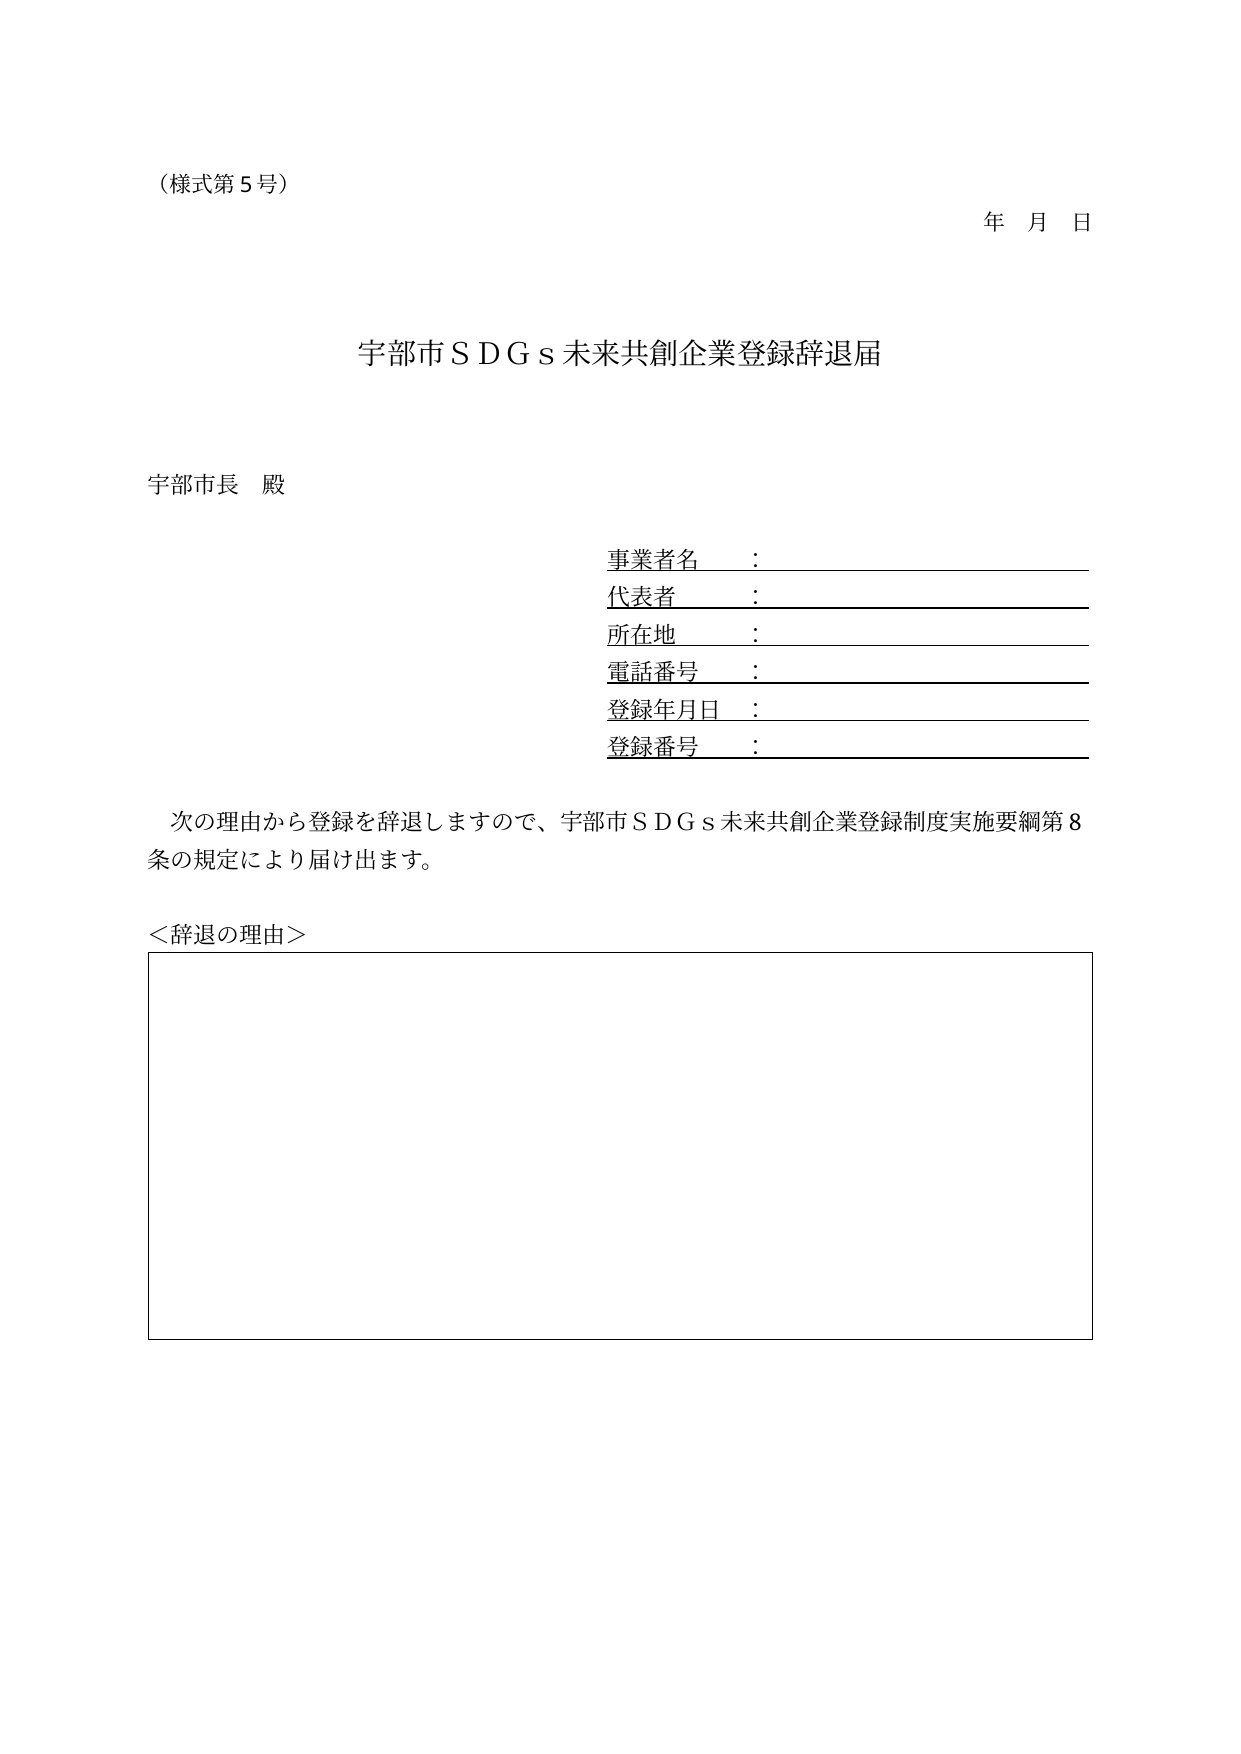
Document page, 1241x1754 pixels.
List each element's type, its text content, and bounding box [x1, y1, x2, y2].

text 代表者 ： [607, 577, 1092, 614]
text ＜辞退の理由＞ [148, 914, 1092, 952]
text 次の理由から登録を辞退しますので、宇部市ＳＤＧｓ未来共創企業登録制度実施要綱第8条の規定により届け出ます。 [148, 802, 1092, 877]
text 所在地 ： [607, 614, 1092, 652]
text （様式第5号） [148, 164, 1092, 202]
text 年 月 日 [148, 202, 1092, 239]
text 電話番号 ： [607, 652, 1092, 689]
table_header [149, 953, 1092, 1339]
text 宇部市長 殿 [148, 464, 1092, 502]
text 事業者名 ： [607, 539, 1092, 577]
text 登録番号 ： [607, 727, 1092, 764]
text 宇部市ＳＤＧｓ未来共創企業登録辞退届 [148, 314, 1092, 389]
text 登録年月日 ： [607, 689, 1092, 727]
